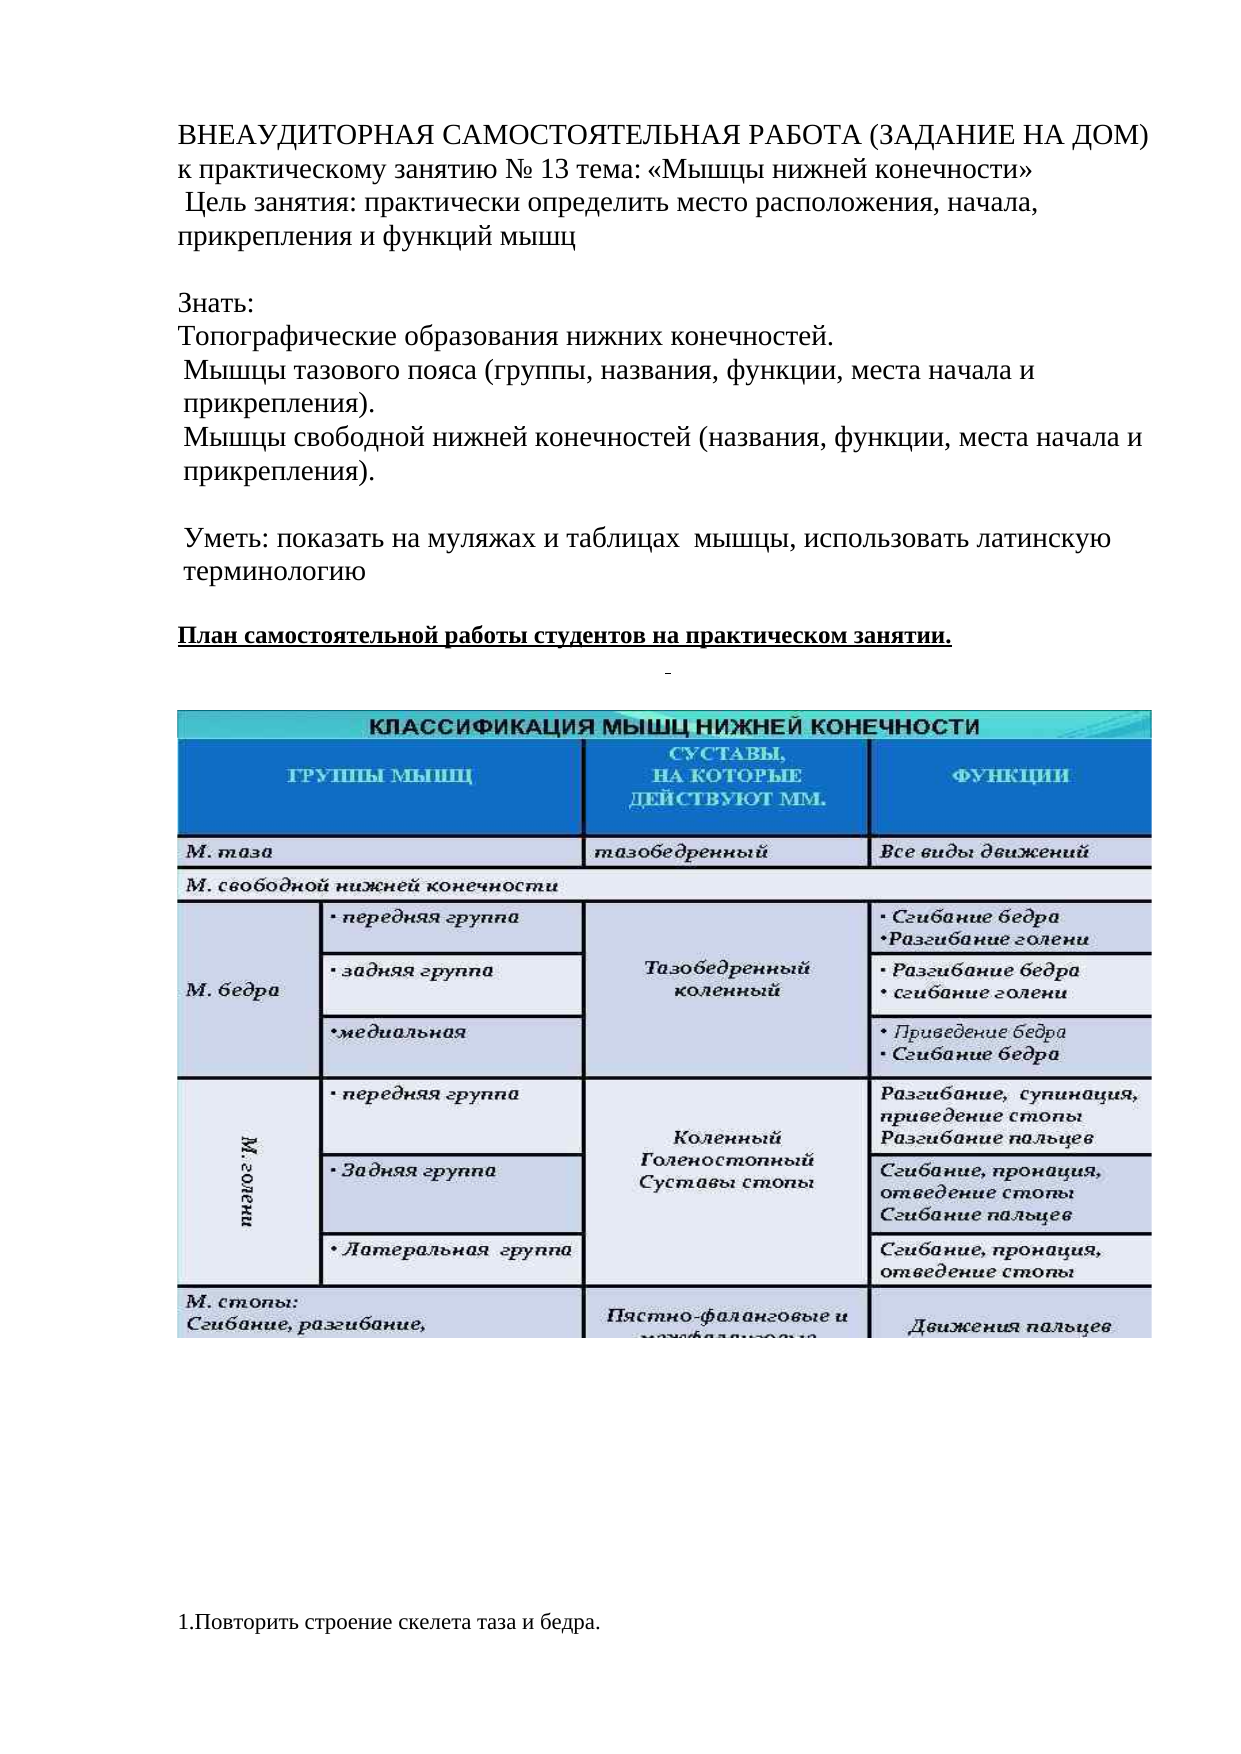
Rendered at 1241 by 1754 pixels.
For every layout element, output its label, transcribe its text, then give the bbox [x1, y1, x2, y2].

text Цель занятия: практически определить место расположения, начала, прикрепления и функций мышц [177, 184, 1152, 251]
text 1.Повторить строение скелета таза и бедра. [177, 1608, 1152, 1634]
picture [177, 710, 1152, 1338]
text Топографические образования нижних конечностей. [177, 318, 1152, 352]
text Знать: [177, 285, 1152, 318]
text Уметь: показать на муляжах и таблицах мышцы, использовать латинскую терминологию [183, 520, 1152, 587]
text Мышцы свободной нижней конечностей (названия, функции, места начала и прикрепления). [183, 419, 1152, 486]
text ВНЕАУДИТОРНАЯ САМОСТОЯТЕЛЬНАЯ РАБОТА (ЗАДАНИЕ НА ДОМ) [177, 117, 1152, 151]
text Мышцы тазового пояса (группы, названия, функции, места начала и прикрепления). [183, 352, 1152, 419]
text к практическому занятию № 13 тема: «Мышцы нижней конечности» [177, 151, 1152, 184]
text План самостоятельной работы студентов на практическом занятии. [177, 620, 1152, 649]
